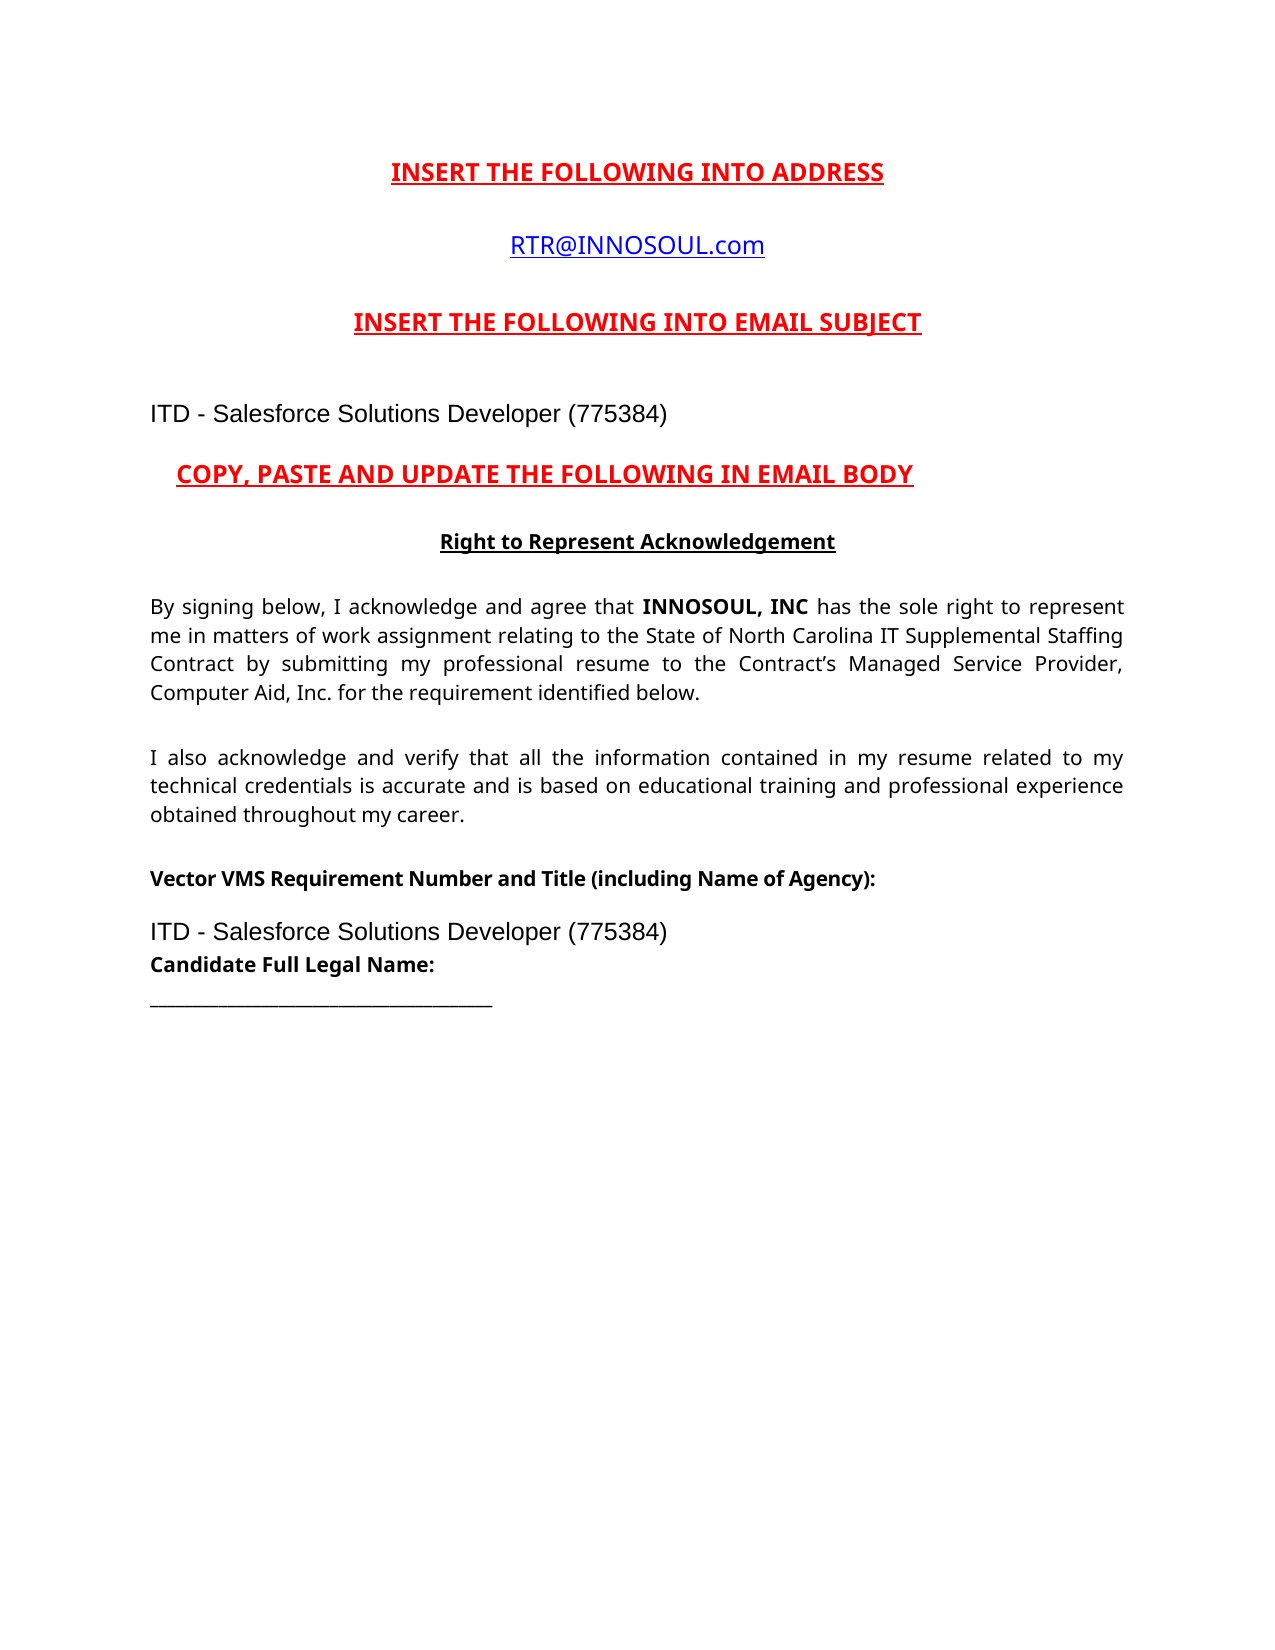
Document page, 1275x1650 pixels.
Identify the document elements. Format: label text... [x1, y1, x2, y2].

text ________________________________________ [150, 982, 1125, 1011]
text ITD - Salesforce Solutions Developer (775384) [150, 399, 1125, 427]
text INSERT THE FOLLOWING INTO EMAIL SUBJECT [150, 304, 1125, 338]
text ITD - Salesforce Solutions Developer (775384) [150, 917, 1125, 946]
text INSERT THE FOLLOWING INTO ADDRESS [150, 154, 1125, 188]
text Candidate Full Legal Name: [150, 950, 1125, 978]
text COPY, PASTE AND UPDATE THE FOLLOWING IN EMAIL BODY [150, 456, 1125, 490]
text Right to Represent Acknowledgement [150, 527, 1125, 556]
text RTR@INNOSOUL.com [150, 228, 1125, 262]
text Vector VMS Requirement Number and Title (including Name of Agency): [150, 863, 1125, 892]
text I also acknowledge and verify that all the information contained in my resume related to my technical credentials is accurate and is based on educational training and professional experience obtained throughout my career. [150, 743, 1125, 828]
text By signing below, I acknowledge and agree that INNOSOUL, INC has the sole right to represent me in matters of work assignment relating to the State of North Carolina IT Supplemental Staffing Contract by submitting my professional resume to the Contract’s Managed Service Provider, Computer Aid, Inc. for the requirement identified below. [150, 592, 1125, 706]
